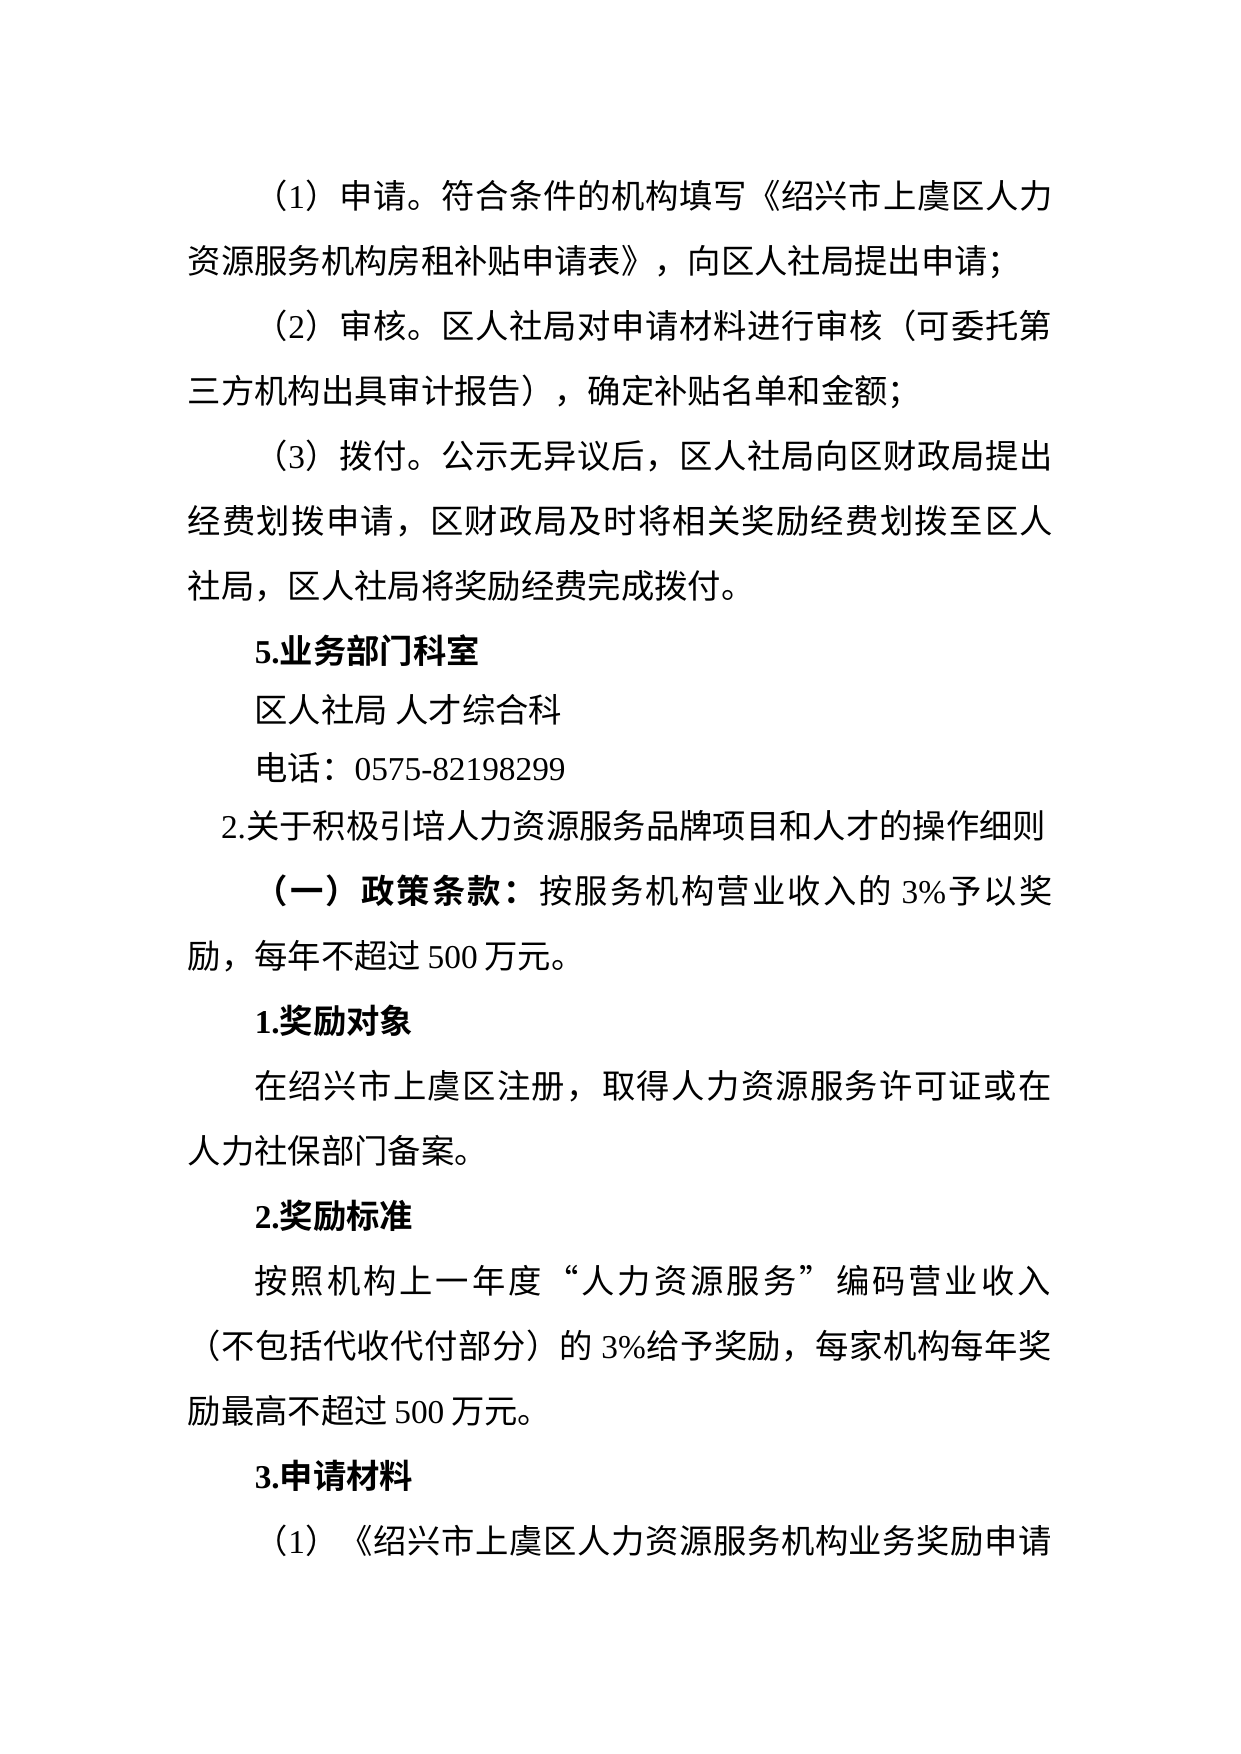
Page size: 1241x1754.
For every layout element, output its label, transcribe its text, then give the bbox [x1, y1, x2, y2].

text 区人社局 人才综合科 [187, 675, 1053, 734]
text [187, 1507, 1053, 1572]
text （3）拨付。公示无异议后，区人社局向区财政局提出经费划拨申请，区财政局及时将相关奖励经费划拨至区人社局，区人社局将奖励经费完成拨付。 [187, 422, 1053, 617]
text 2.奖励标准 [187, 1182, 1053, 1247]
text 电话：0575-82198299 [187, 734, 1053, 792]
text 在绍兴市上虞区注册，取得人力资源服务许可证或在人力社保部门备案。 [187, 1052, 1053, 1182]
text （1）申请。符合条件的机构填写《绍兴市上虞区人力资源服务机构房租补贴申请表》，向区人社局提出申请； [187, 162, 1053, 292]
text （2）审核。区人社局对申请材料进行审核（可委托第三方机构出具审计报告），确定补贴名单和金额； [187, 292, 1053, 422]
text 按照机构上一年度“人力资源服务”编码营业收入（不包括代收代付部分）的3%给予奖励，每家机构每年奖励最高不超过500万元。 [187, 1247, 1053, 1442]
text 5.业务部门科室 [187, 617, 1053, 675]
list 2.关于积极引培人力资源服务品牌项目和人才的操作细则 [187, 792, 1053, 857]
text （一）政策条款：按服务机构营业收入的3%予以奖励，每年不超过500万元。 [187, 857, 1053, 987]
text 3.申请材料 [187, 1442, 1053, 1507]
text 1.奖励对象 [187, 987, 1053, 1052]
